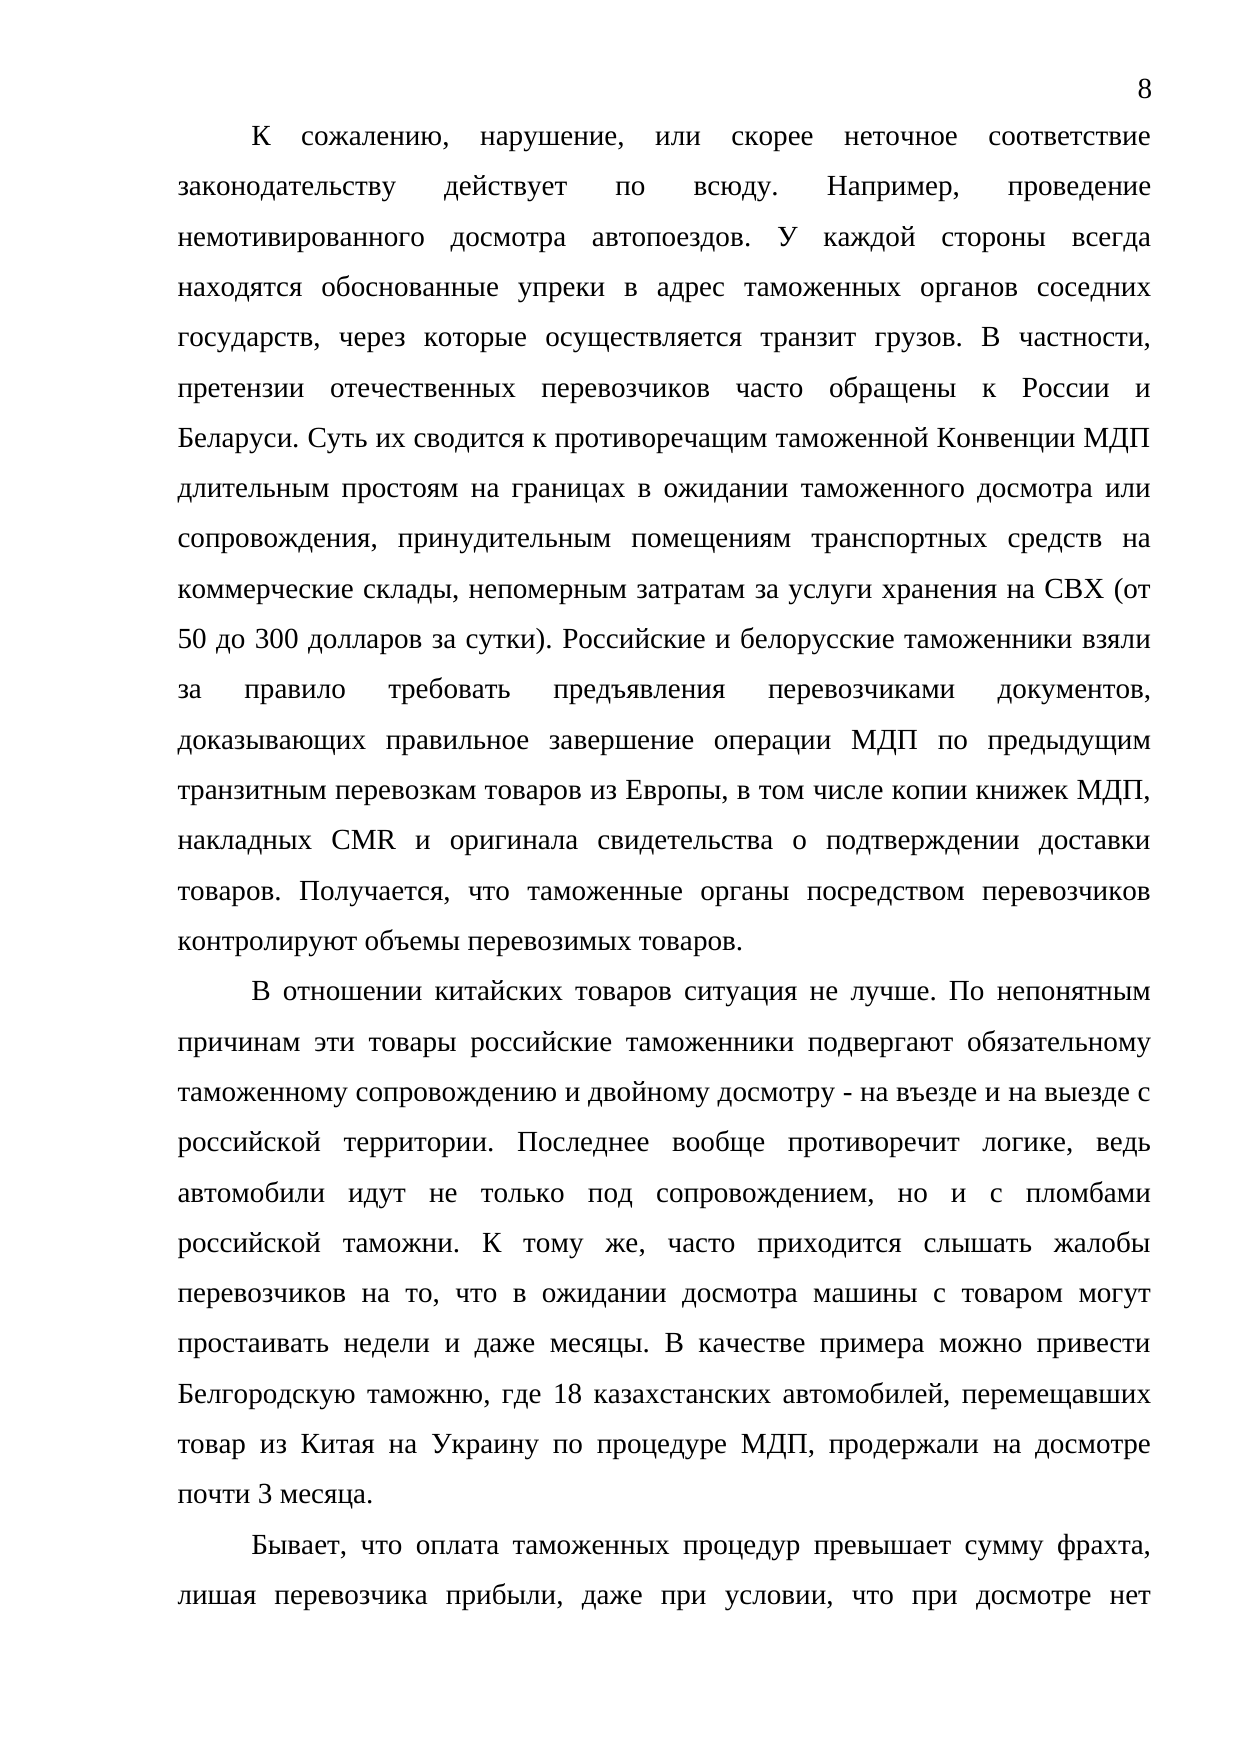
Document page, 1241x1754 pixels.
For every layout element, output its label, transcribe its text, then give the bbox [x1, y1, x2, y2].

text К сожалению, нарушение, или скорее неточное соответствие законодательству действует по всюду. Например, проведение немотивированного досмотра автопоездов. У каждой стороны всегда находятся обоснованные упреки в адрес таможенных органов соседних государств, через которые осуществляется транзит грузов. В частности, претензии отечественных перевозчиков часто обращены к России и Беларуси. Суть их сводится к противоречащим таможенной Конвенции МДП длительным простоям на границах в ожидании таможенного досмотра или сопровождения, принудительным помещениям транспортных средств на коммерческие склады, непомерным затратам за услуги хранения на СВХ (от 50 до 300 долларов за сутки). Российские и белорусские таможенники взяли за правило требовать предъявления перевозчиками документов, доказывающих правильное завершение операции МДП по предыдущим транзитным перевозкам товаров из Европы, в том числе копии книжек МДП, накладных CMR и оригинала свидетельства о подтверждении доставки товаров. Получается, что таможенные органы посредством перевозчиков контролируют объемы перевозимых товаров. [177, 118, 1152, 957]
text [177, 1527, 1152, 1611]
text В отношении китайских товаров ситуация не лучше. По непонятным причинам эти товары российские таможенники подвергают обязательному таможенному сопровождению и двойному досмотру - на въезде и на выезде с российской территории. Последнее вообще противоречит логике, ведь автомобили идут не только под сопровождением, но и с пломбами российской таможни. К тому же, часто приходится слышать жалобы перевозчиков на то, что в ожидании досмотра машины с товаром могут простаивать недели и даже месяцы. В качестве примера можно привести Белгородскую таможню, где 18 казахстанских автомобилей, перемещавших товар из Китая на Украину по процедуре МДП, продержали на досмотре почти 3 месяца. [177, 973, 1152, 1510]
